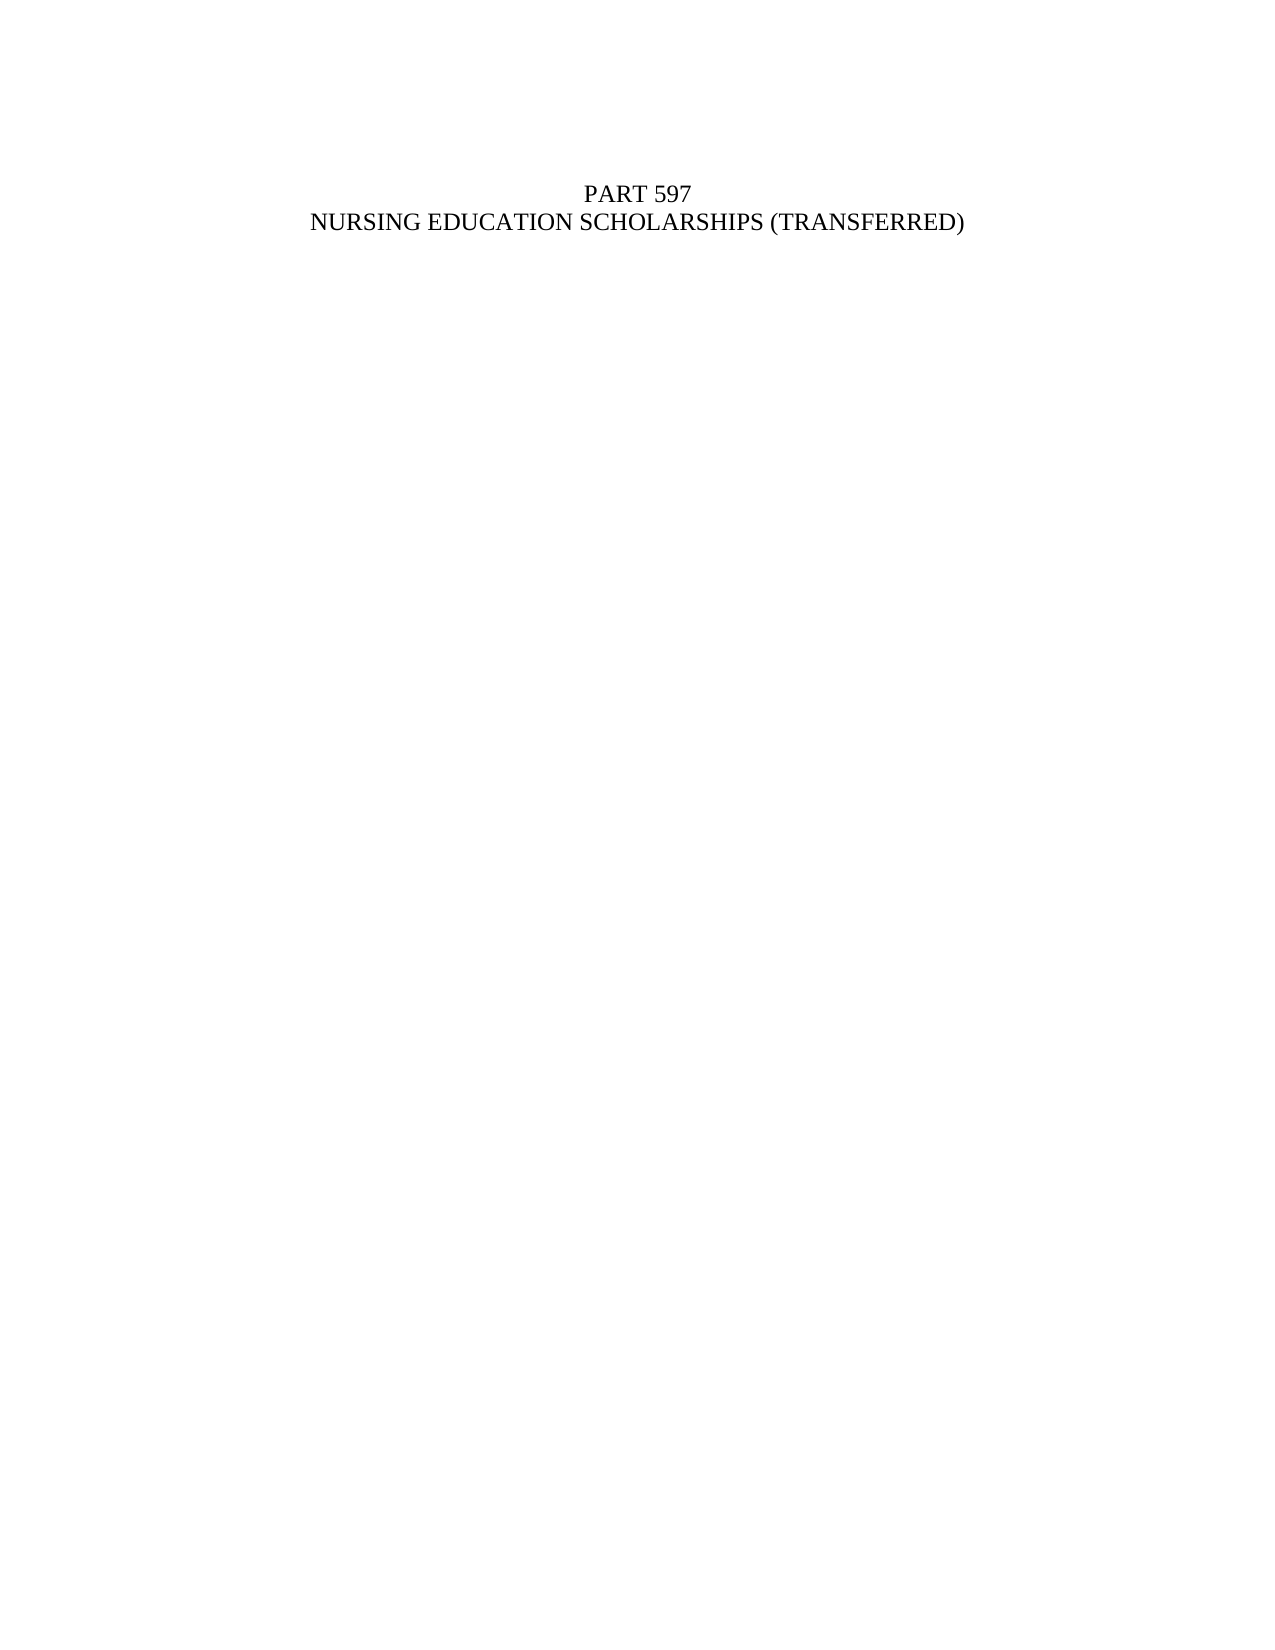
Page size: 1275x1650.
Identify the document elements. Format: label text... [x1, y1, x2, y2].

text PART 597 [150, 179, 1125, 207]
text NURSING EDUCATION SCHOLARSHIPS (TRANSFERRED) [150, 207, 1125, 236]
